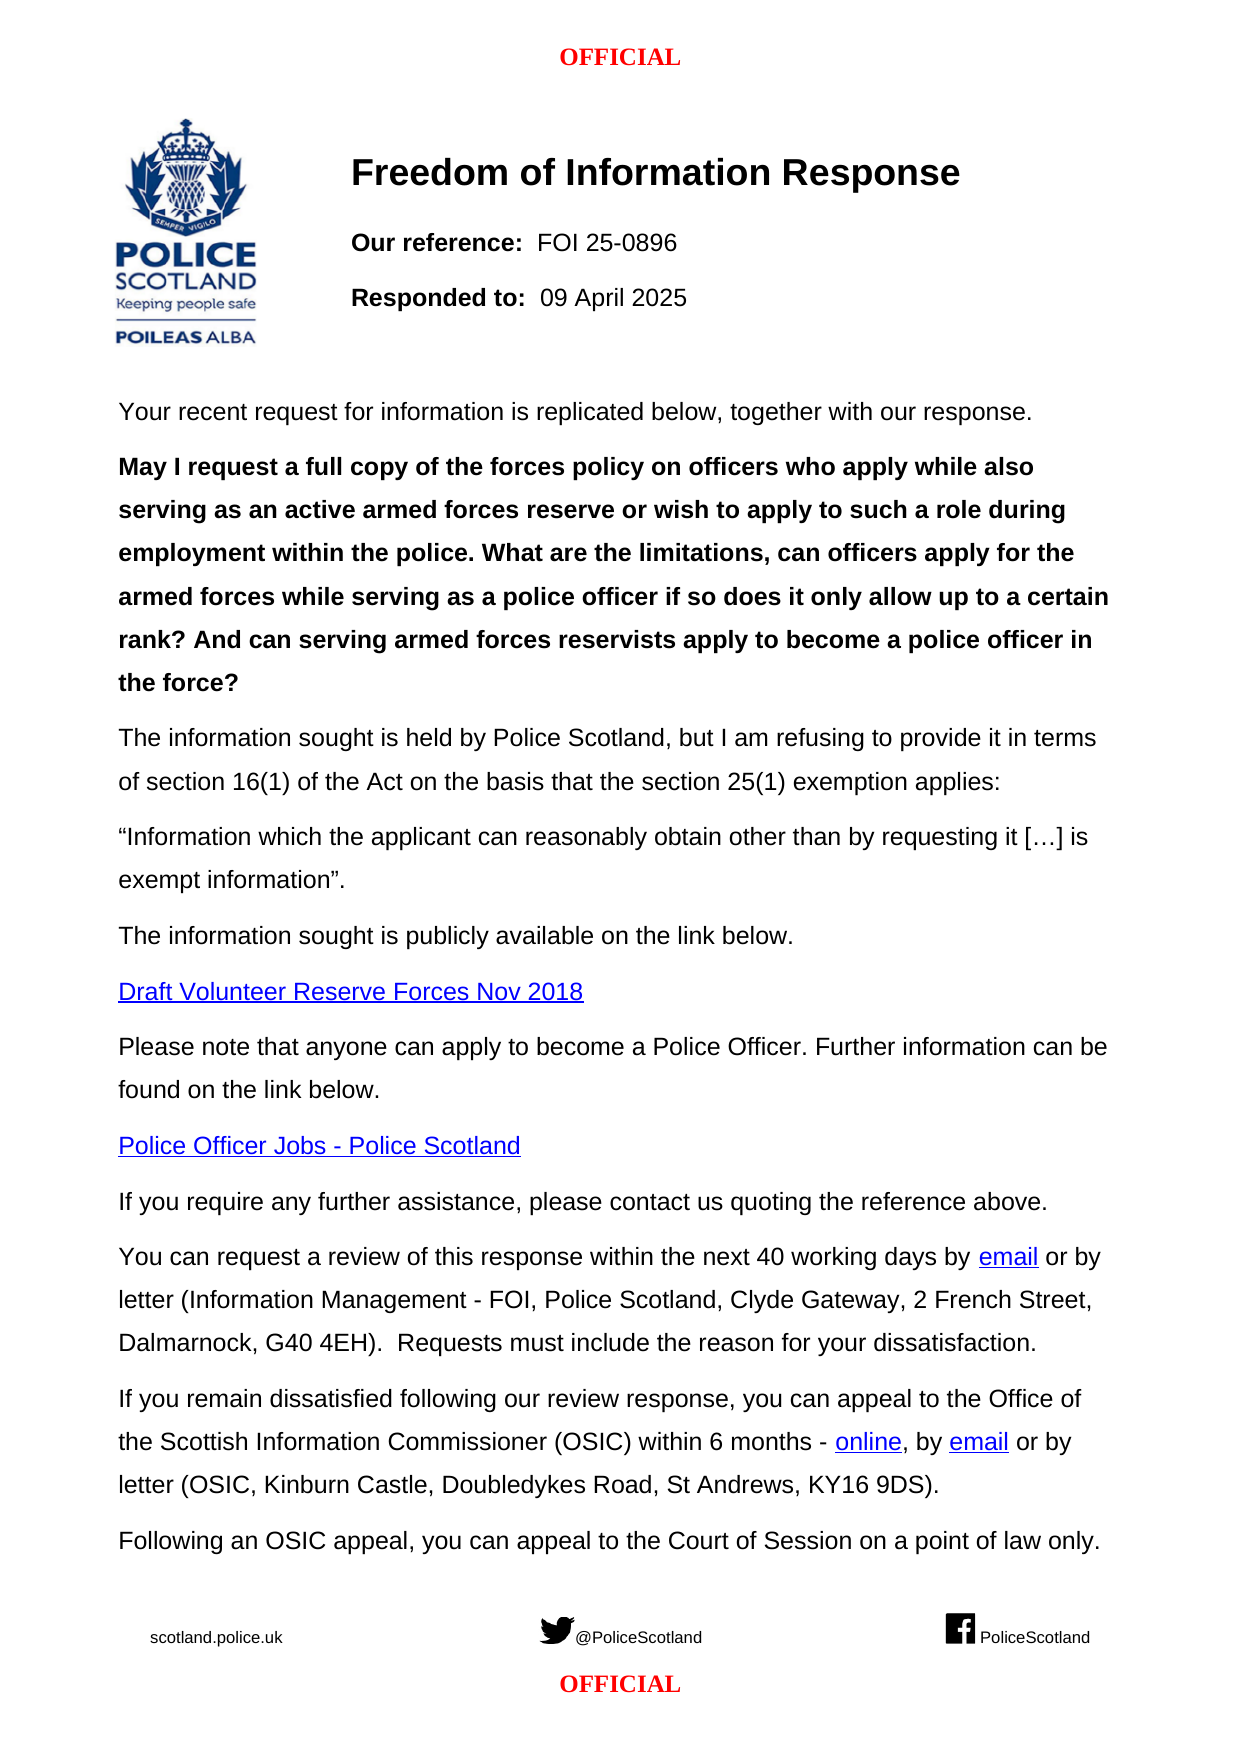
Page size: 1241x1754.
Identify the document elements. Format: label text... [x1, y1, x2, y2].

text You can request a review of this response within the next 40 working days by email or by letter (Information Management - FOI, Police Scotland, Clyde Gateway, 2 French Street, Dalmarnock, G40 4EH). Requests must include the reason for your dissatisfaction. [118, 1242, 1122, 1357]
picture [114, 118, 257, 347]
text The information sought is held by Police Scotland, but I am refusing to provide it in terms of section 16(1) of the Act on the basis that the section 25(1) exemption applies: [118, 723, 1122, 795]
text Your recent request for information is replicated below, together with our response. [118, 396, 1122, 425]
table_header Freedom of Information Response Our reference: FOI 25-0896 Responded to: 09 April 2025 [340, 118, 1121, 384]
text If you require any further assistance, please contact us quoting the reference above. [118, 1186, 1122, 1215]
text Draft Volunteer Reserve Forces Nov 2018 [118, 976, 1122, 1005]
text The information sought is publicly available on the link below. [118, 921, 1122, 949]
picture [945, 1613, 976, 1644]
text Please note that anyone can apply to become a Police Officer. Further information can be found on the link below. [118, 1032, 1122, 1104]
table_header [103, 118, 339, 384]
subtitle May I request a full copy of the forces policy on officers who apply while also serving as an active armed forces reserve or wish to apply to such a role during employment within the police. What are the limitations, can officers apply for the armed forces while serving as a police officer if so does it only allow up to a certain rank? And can serving armed forces reservists apply to become a police officer in the force? [118, 452, 1122, 696]
text “Information which the applicant can reasonably obtain other than by requesting it […] is exempt information”. [118, 822, 1122, 894]
picture [538, 1617, 575, 1644]
text Police Officer Jobs - Police Scotland [118, 1131, 1122, 1159]
text Following an OSIC appeal, you can appeal to the Court of Session on a point of law only. [118, 1526, 1122, 1554]
text If you remain dissatisfied following our review response, you can appeal to the Office of the Scottish Information Commissioner (OSIC) within 6 months - online, by email or by letter (OSIC, Kinburn Castle, Doubledykes Road, St Andrews, KY16 9DS). [118, 1384, 1122, 1499]
